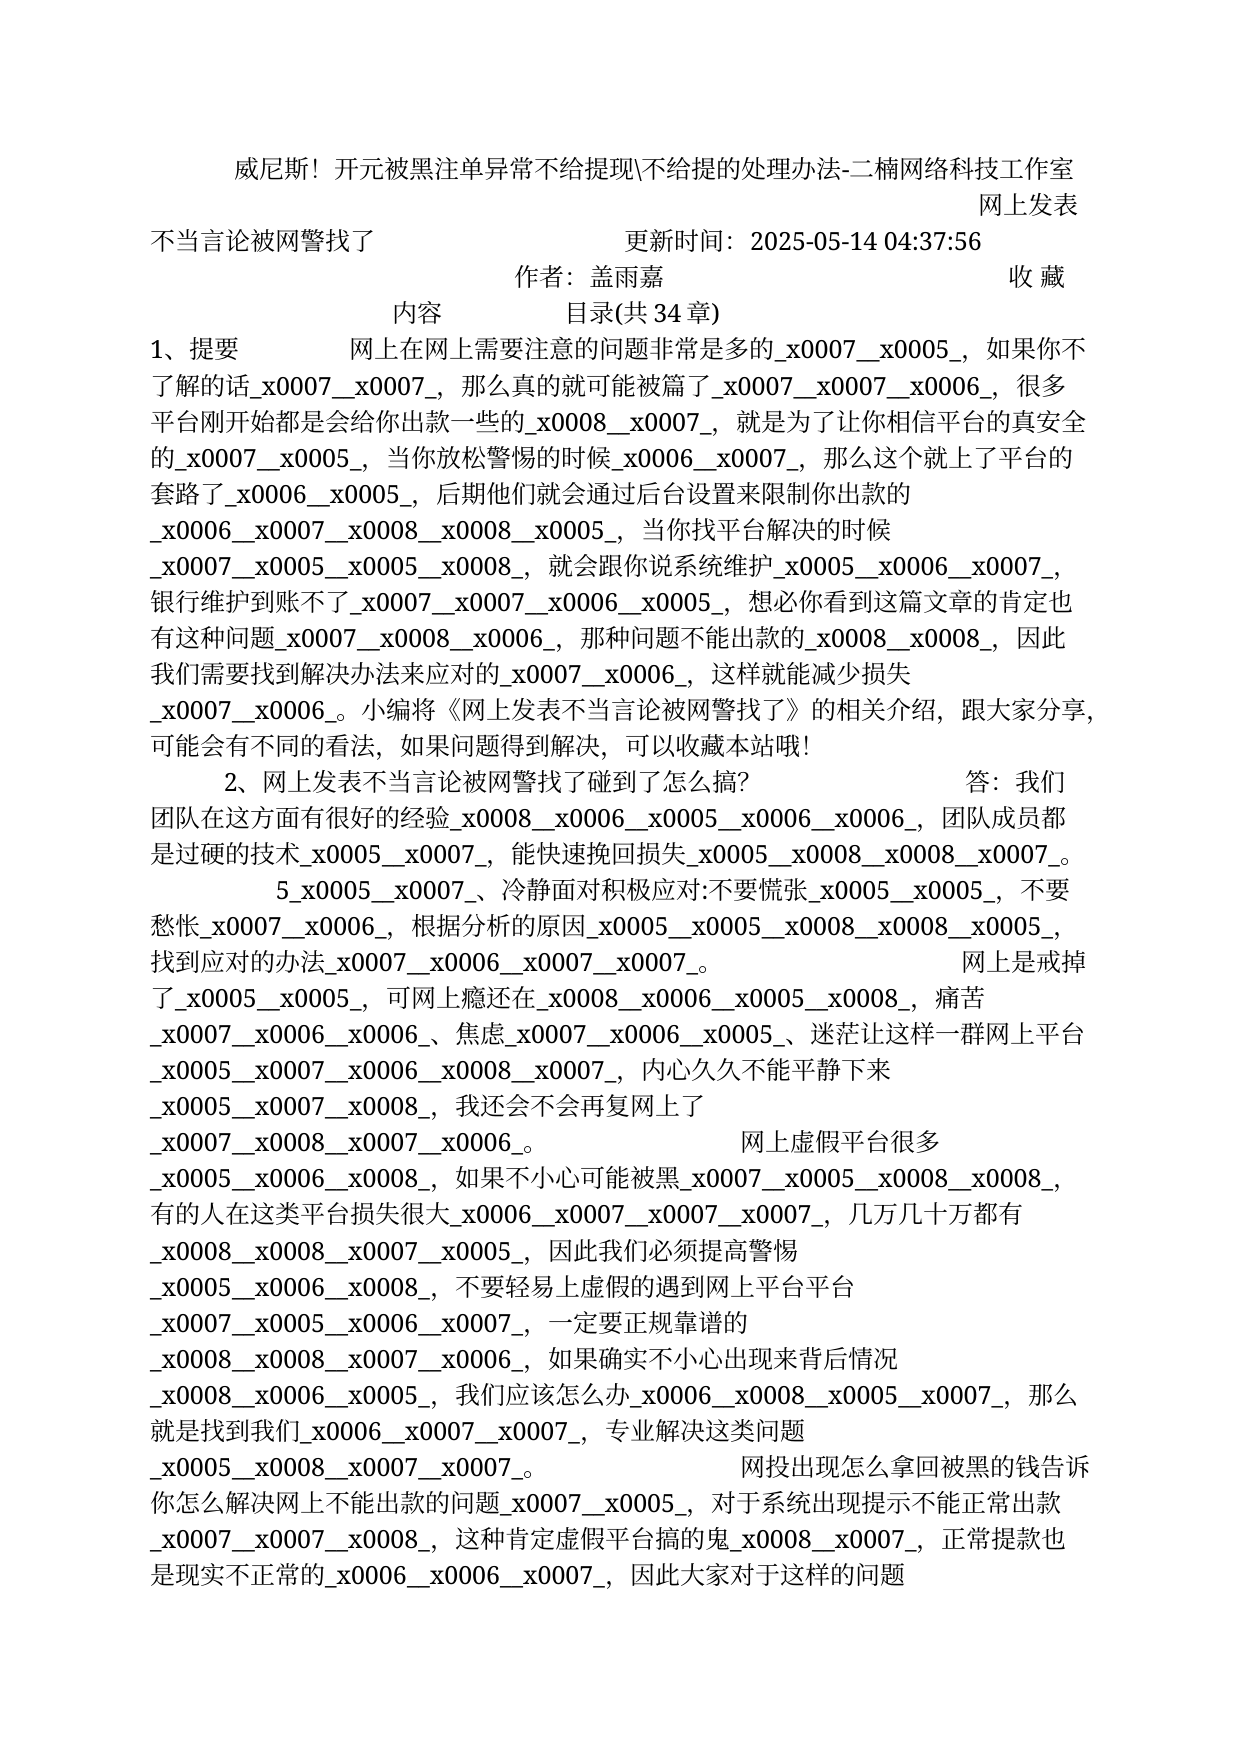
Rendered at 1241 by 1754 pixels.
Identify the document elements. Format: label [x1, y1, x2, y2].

text [150, 150, 1090, 1592]
